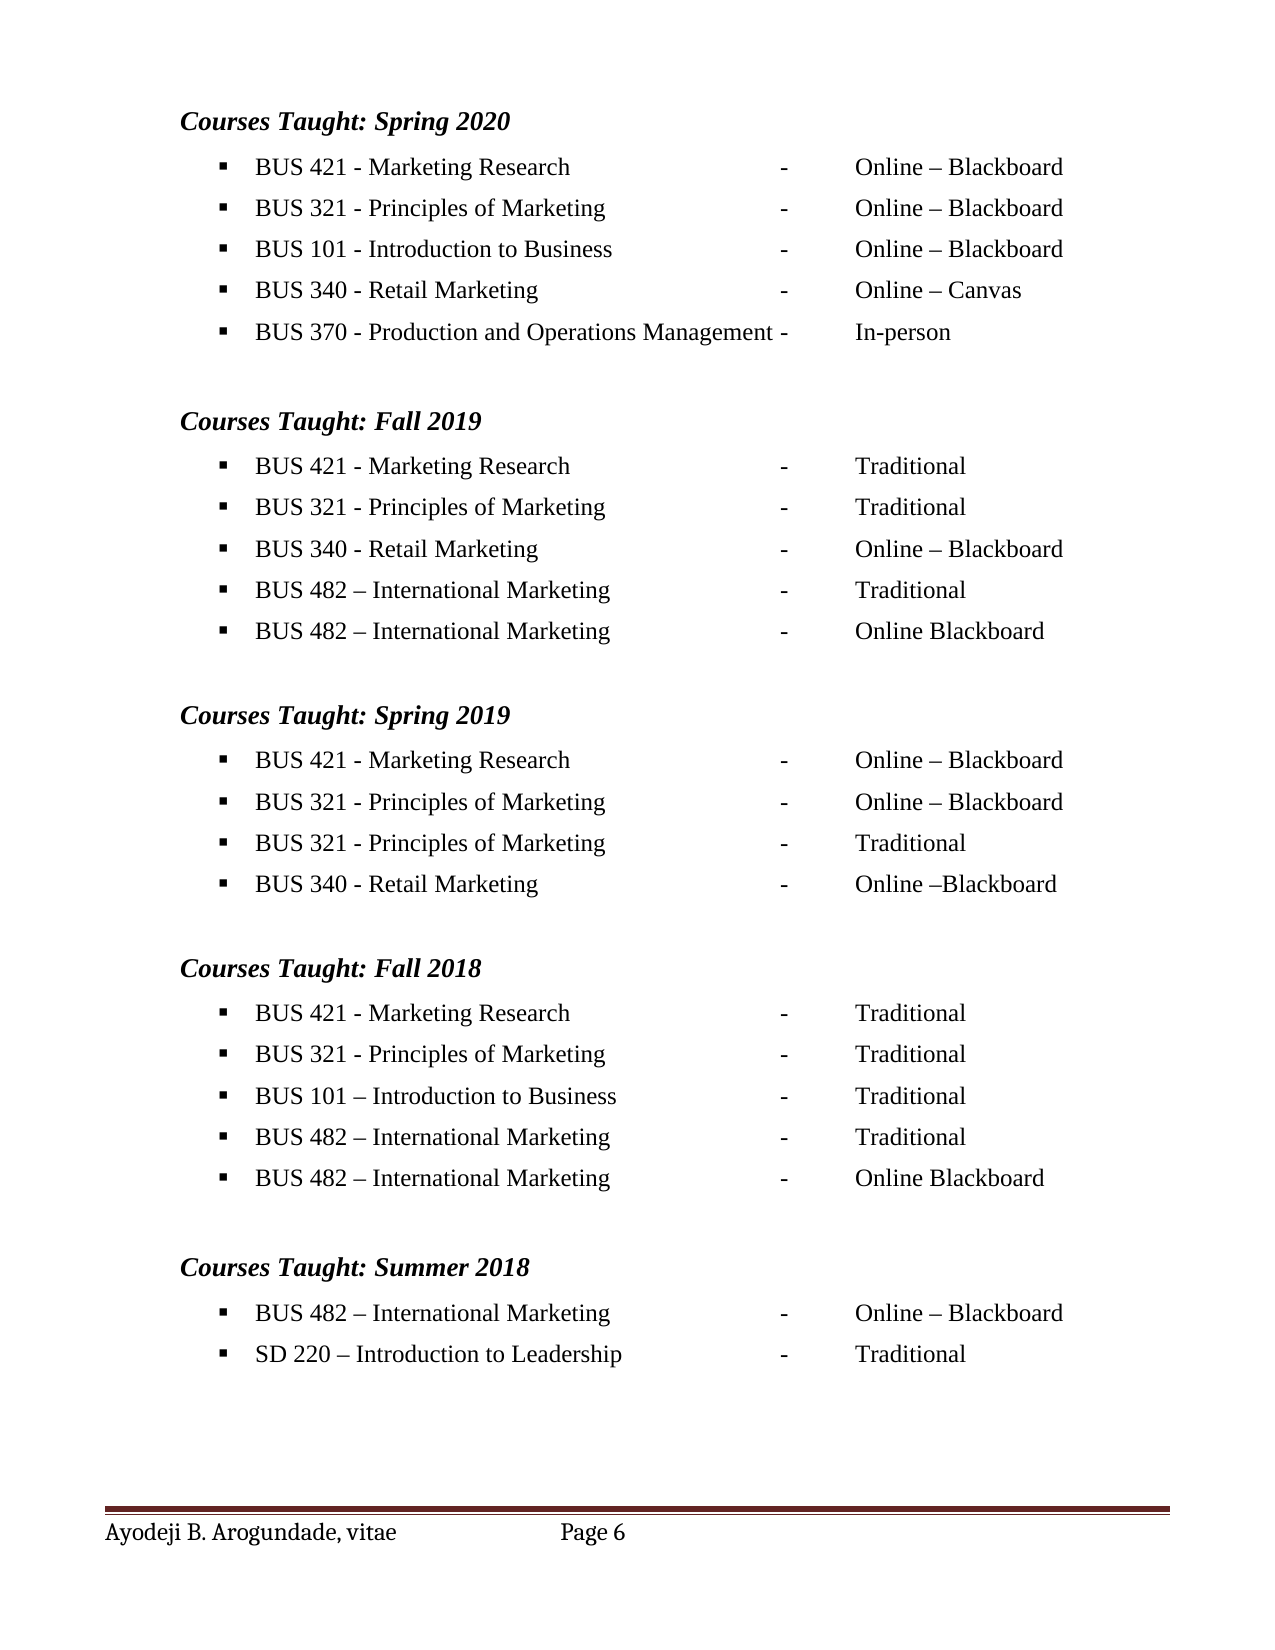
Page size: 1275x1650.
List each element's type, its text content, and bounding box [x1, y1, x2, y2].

list BUS 340 - Retail Marketing - Online – Canvas [217, 275, 1170, 304]
list BUS 421 - Marketing Research - Traditional [217, 451, 1170, 480]
text Courses Taught: Fall 2019 [105, 404, 1170, 436]
text Courses Taught: Summer 2018 [105, 1251, 1170, 1282]
text Courses Taught: Spring 2019 [105, 699, 1170, 730]
list BUS 321 - Principles of Marketing - Traditional [217, 492, 1170, 521]
list BUS 482 – International Marketing - Online Blackboard [217, 1163, 1170, 1192]
list BUS 482 – International Marketing - Traditional [217, 1122, 1170, 1151]
list BUS 321 - Principles of Marketing - Online – Blackboard [217, 787, 1170, 815]
list BUS 482 – International Marketing - Online – Blackboard [217, 1298, 1170, 1327]
text Courses Taught: Spring 2020 [105, 105, 1170, 136]
list BUS 421 - Marketing Research - Online – Blackboard [217, 745, 1170, 774]
list BUS 370 - Production and Operations Management - In-person [217, 317, 1170, 345]
list BUS 321 - Principles of Marketing - Online – Blackboard [217, 193, 1170, 222]
list BUS 321 - Principles of Marketing - Traditional [217, 828, 1170, 857]
text Courses Taught: Fall 2018 [105, 952, 1170, 983]
list BUS 321 - Principles of Marketing - Traditional [217, 1039, 1170, 1068]
list BUS 421 - Marketing Research - Online – Blackboard [217, 152, 1170, 180]
list BUS 482 – International Marketing - Online Blackboard [217, 616, 1170, 645]
list BUS 101 – Introduction to Business - Traditional [217, 1081, 1170, 1109]
list BUS 340 - Retail Marketing - Online –Blackboard [217, 869, 1170, 898]
list BUS 421 - Marketing Research - Traditional [217, 998, 1170, 1027]
list BUS 101 - Introduction to Business - Online – Blackboard [217, 234, 1170, 263]
list BUS 482 – International Marketing - Traditional [217, 575, 1170, 604]
list BUS 340 - Retail Marketing - Online – Blackboard [217, 534, 1170, 562]
list SD 220 – Introduction to Leadership - Traditional [217, 1339, 1170, 1368]
